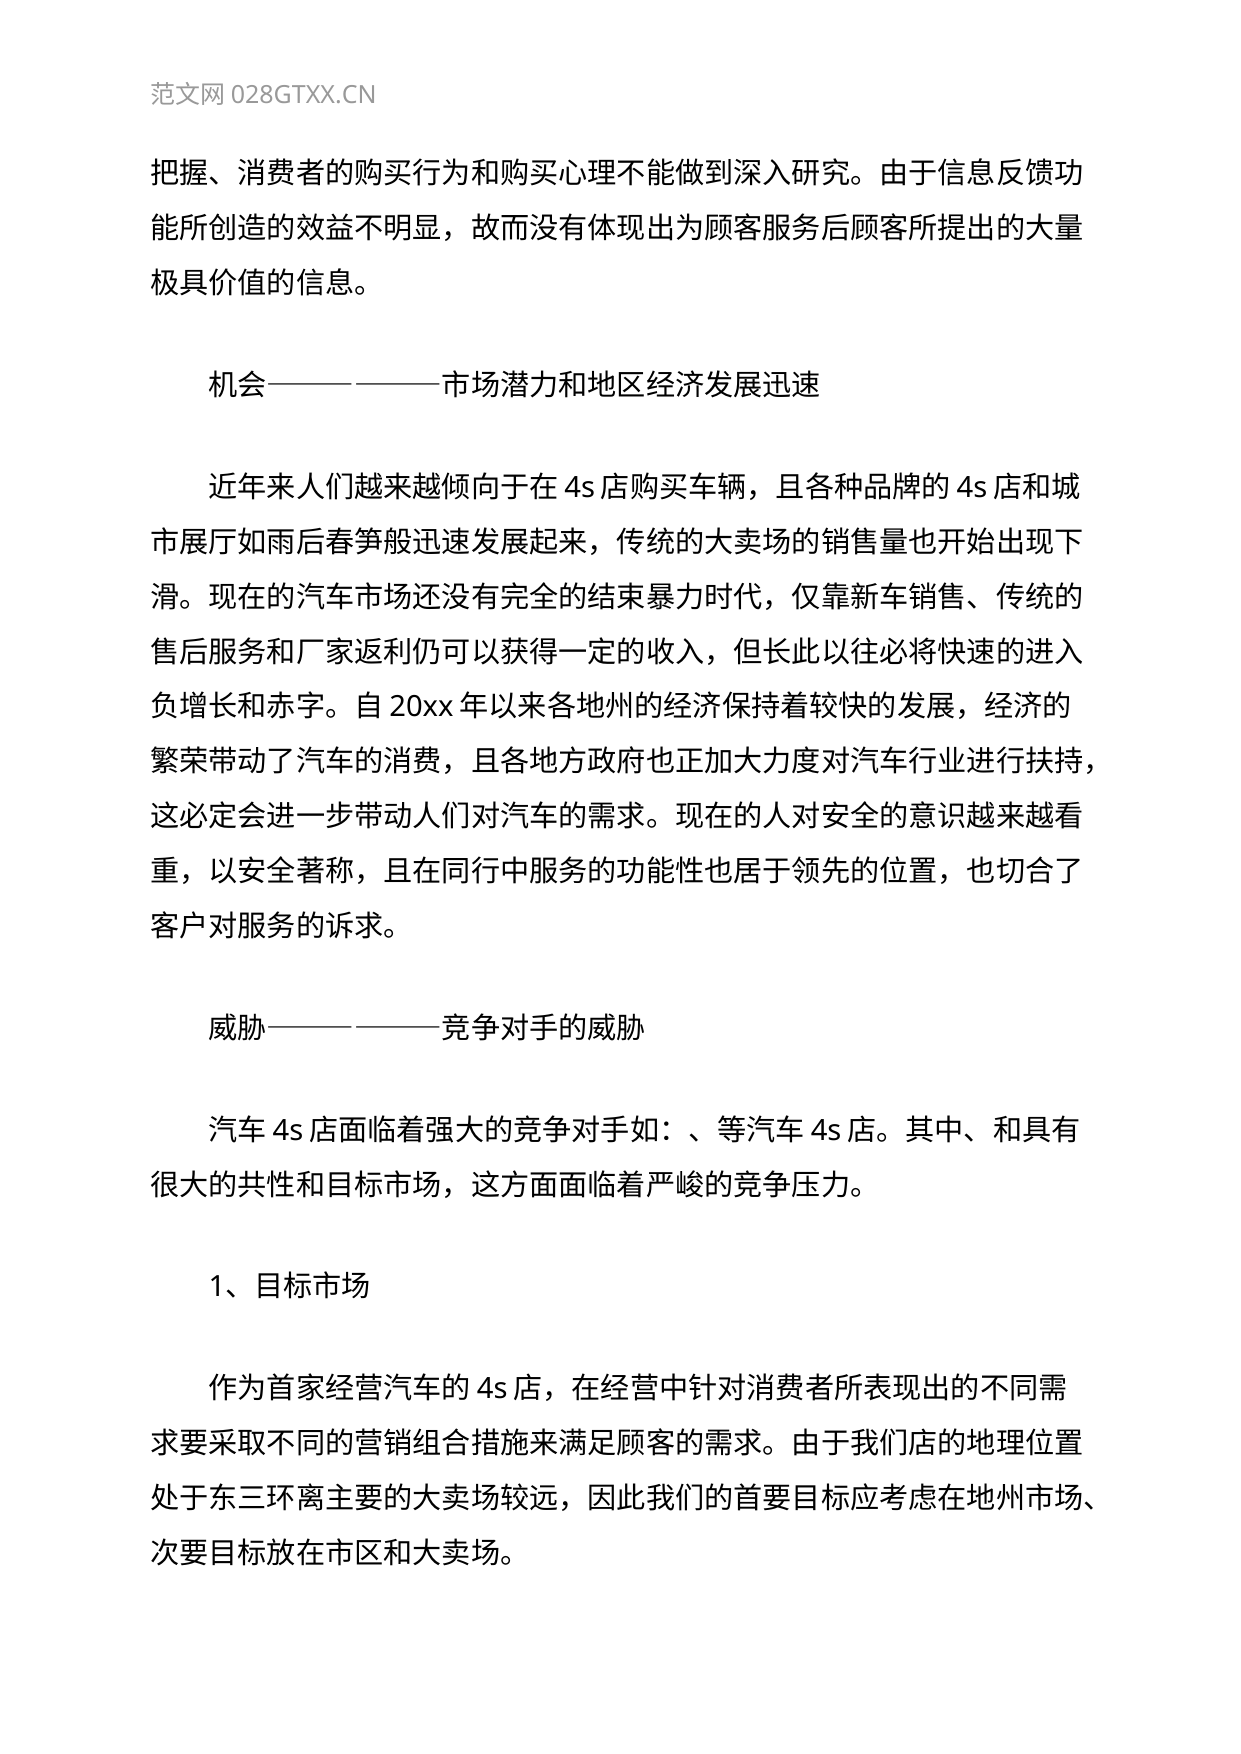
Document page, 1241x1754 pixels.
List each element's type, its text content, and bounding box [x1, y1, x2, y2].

text 1、目标市场 [150, 1263, 1090, 1305]
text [150, 150, 1090, 302]
text 机会——————市场潜力和地区经济发展迅速 [150, 362, 1090, 404]
text 汽车4s店面临着强大的竞争对手如：、等汽车4s店。其中、和具有很大的共性和目标市场，这方面面临着严峻的竞争压力。 [150, 1106, 1090, 1203]
text 作为首家经营汽车的4s店，在经营中针对消费者所表现出的不同需求要采取不同的营销组合措施来满足顾客的需求。由于我们店的地理位置处于东三环离主要的大卖场较远，因此我们的首要目标应考虑在地州市场、次要目标放在市区和大卖场。 [150, 1365, 1090, 1572]
text 近年来人们越来越倾向于在4s店购买车辆，且各种品牌的4s店和城市展厅如雨后春笋般迅速发展起来，传统的大卖场的销售量也开始出现下滑。现在的汽车市场还没有完全的结束暴力时代，仅靠新车销售、传统的售后服务和厂家返利仍可以获得一定的收入，但长此以往必将快速的进入负增长和赤字。自20xx年以来各地州的经济保持着较快的发展，经济的繁荣带动了汽车的消费，且各地方政府也正加大力度对汽车行业进行扶持，这必定会进一步带动人们对汽车的需求。现在的人对安全的意识越来越看重，以安全著称，且在同行中服务的功能性也居于领先的位置，也切合了客户对服务的诉求。 [150, 463, 1090, 945]
text 威胁——————竞争对手的威胁 [150, 1004, 1090, 1047]
